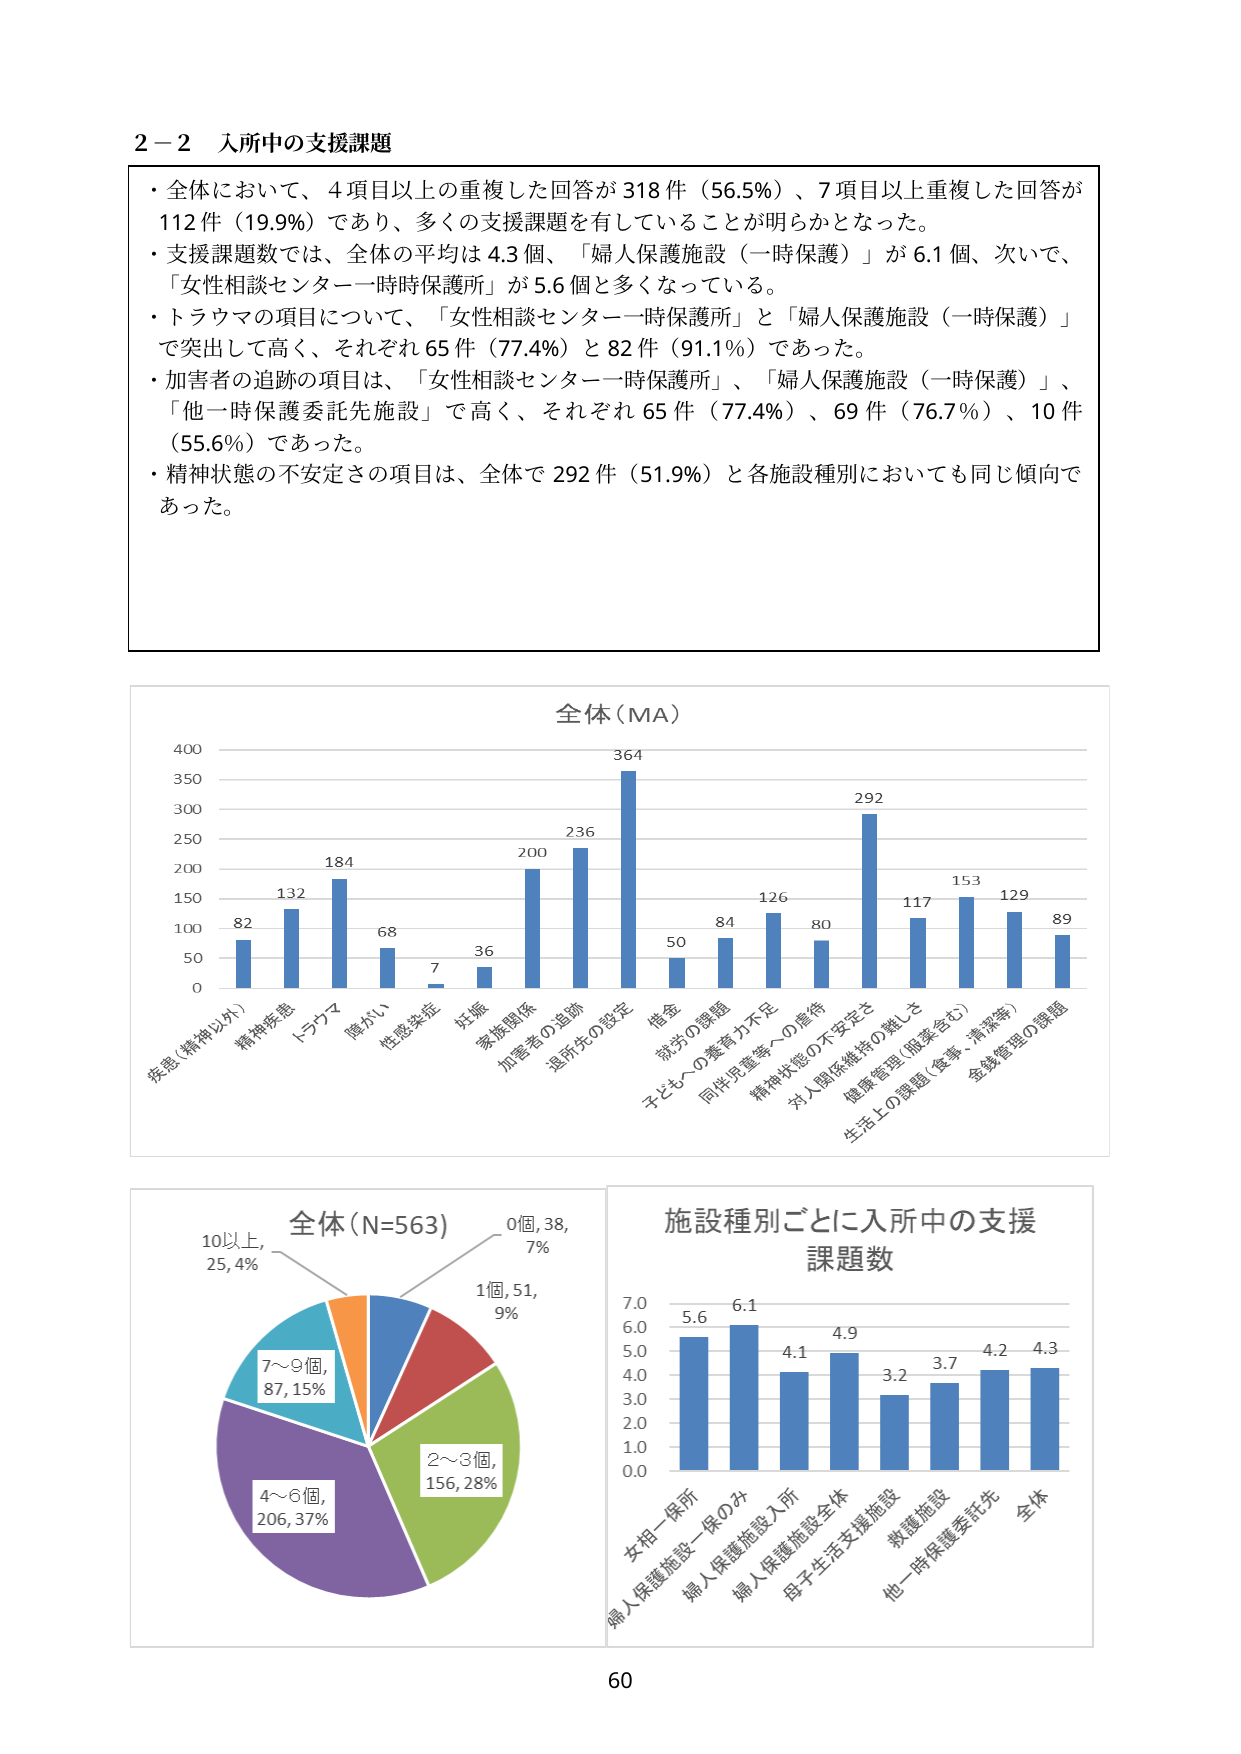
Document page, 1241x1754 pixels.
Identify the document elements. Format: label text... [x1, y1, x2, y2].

text ２－２ 入所中の支援課題 [130, 123, 1110, 160]
picture [129, 685, 1110, 1157]
picture [129, 1185, 1094, 1648]
